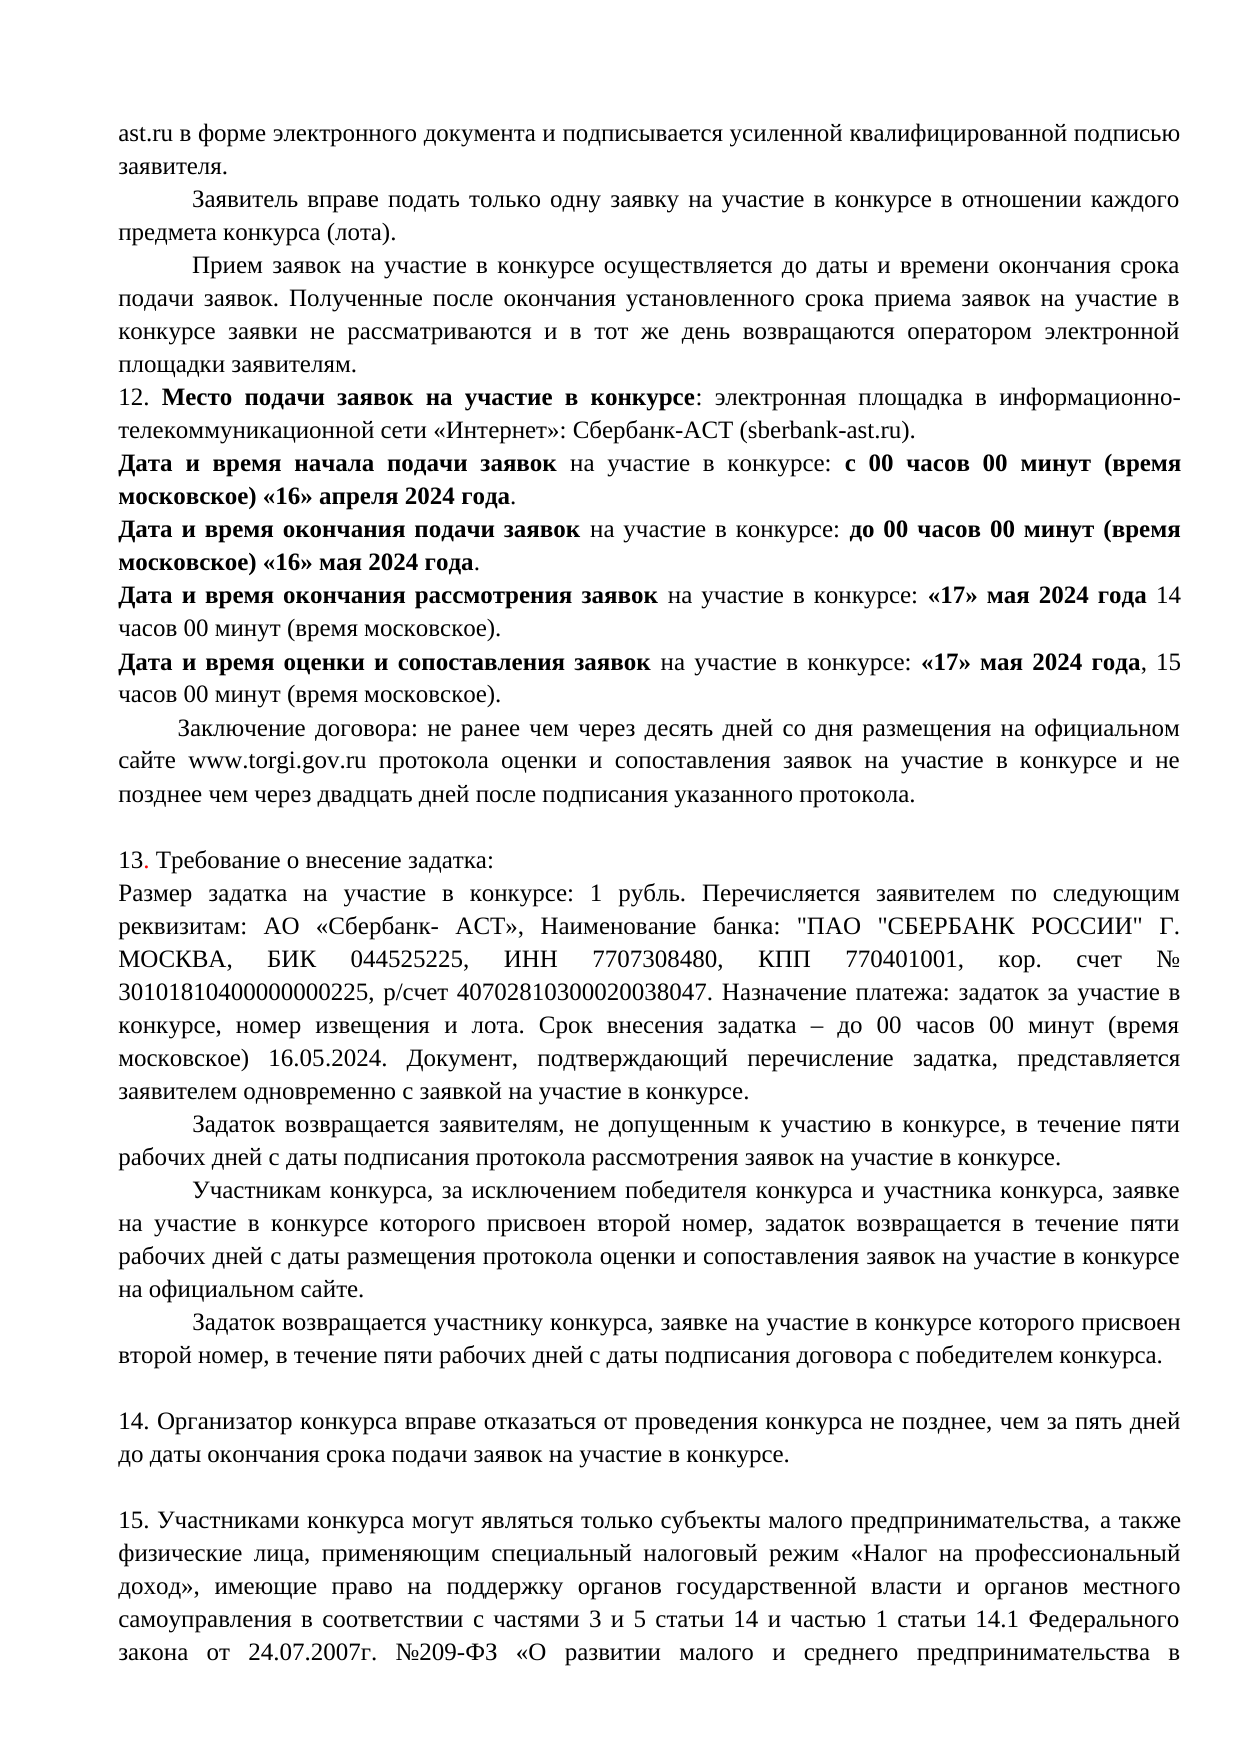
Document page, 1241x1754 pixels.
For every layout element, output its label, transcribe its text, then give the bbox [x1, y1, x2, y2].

text Участникам конкурса, за исключением победителя конкурса и участника конкурса, заявке на участие в конкурсе которого присвоен второй номер, задаток возвращается в течение пяти рабочих дней с даты размещения протокола оценки и сопоставления заявок на участие в конкурсе на официальном сайте. [118, 1175, 1181, 1303]
text Дата и время окончания подачи заявок на участие в конкурсе: до 00 часов 00 минут (время московское) «16» мая 2024 года. [118, 514, 1181, 576]
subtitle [118, 1505, 1181, 1666]
text Задаток возвращается заявителям, не допущенным к участию в конкурсе, в течение пяти рабочих дней с даты подписания протокола рассмотрения заявок на участие в конкурсе. [118, 1109, 1181, 1171]
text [118, 118, 1181, 180]
text Заключение договора: не ранее чем через десять дней со дня размещения на официальном сайте www.torgi.gov.ru протокола оценки и сопоставления заявок на участие в конкурсе и не позднее чем через двадцать дней после подписания указанного протокола. [118, 713, 1181, 807]
text Задаток возвращается участнику конкурса, заявке на участие в конкурсе которого присвоен второй номер, в течение пяти рабочих дней с даты подписания договора с победителем конкурса. [118, 1307, 1181, 1369]
text 14. Организатор конкурса вправе отказаться от проведения конкурса не позднее, чем за пять дней до даты окончания срока подачи заявок на участие в конкурсе. [118, 1406, 1181, 1468]
text 13. Требование о внесение задатка: [118, 845, 1181, 873]
text Заявитель вправе подать только одну заявку на участие в конкурсе в отношении каждого предмета конкурса (лота). [118, 184, 1181, 246]
text Размер задатка на участие в конкурсе: 1 рубль. Перечисляется заявителем по следующим реквизитам: АО «Сбербанк- АСТ», Наименование банка: "ПАО "СБЕРБАНК РОССИИ" Г. МОСКВА, БИК 044525225, ИНН 7707308480, КПП 770401001, кор. счет № 30101810400000000225, р/счет 40702810300020038047. Назначение платежа: задаток за участие в конкурсе, номер извещения и лота. Срок внесения задатка – до 00 часов 00 минут (время московское) 16.05.2024. Документ, подтверждающий перечисление задатка, представляется заявителем одновременно с заявкой на участие в конкурсе. [118, 878, 1181, 1104]
text Дата и время окончания рассмотрения заявок на участие в конкурсе: «17» мая 2024 года 14 часов 00 минут (время московское). [118, 581, 1181, 642]
text Прием заявок на участие в конкурсе осуществляется до даты и времени окончания срока подачи заявок. Полученные после окончания установленного срока приема заявок на участие в конкурсе заявки не рассматриваются и в тот же день возвращаются оператором электронной площадки заявителям. [118, 250, 1181, 378]
text Дата и время начала подачи заявок на участие в конкурсе: с 00 часов 00 минут (время московское) «16» апреля 2024 года. [118, 448, 1181, 510]
text Дата и время оценки и сопоставления заявок на участие в конкурсе: «17» мая 2024 года, 15 часов 00 минут (время московское). [118, 647, 1181, 708]
text 12. Место подачи заявок на участие в конкурсе: электронная площадка в информационно-телекоммуникационной сети «Интернет»: Сбербанк-АСТ (sberbank-ast.ru). [118, 382, 1181, 444]
